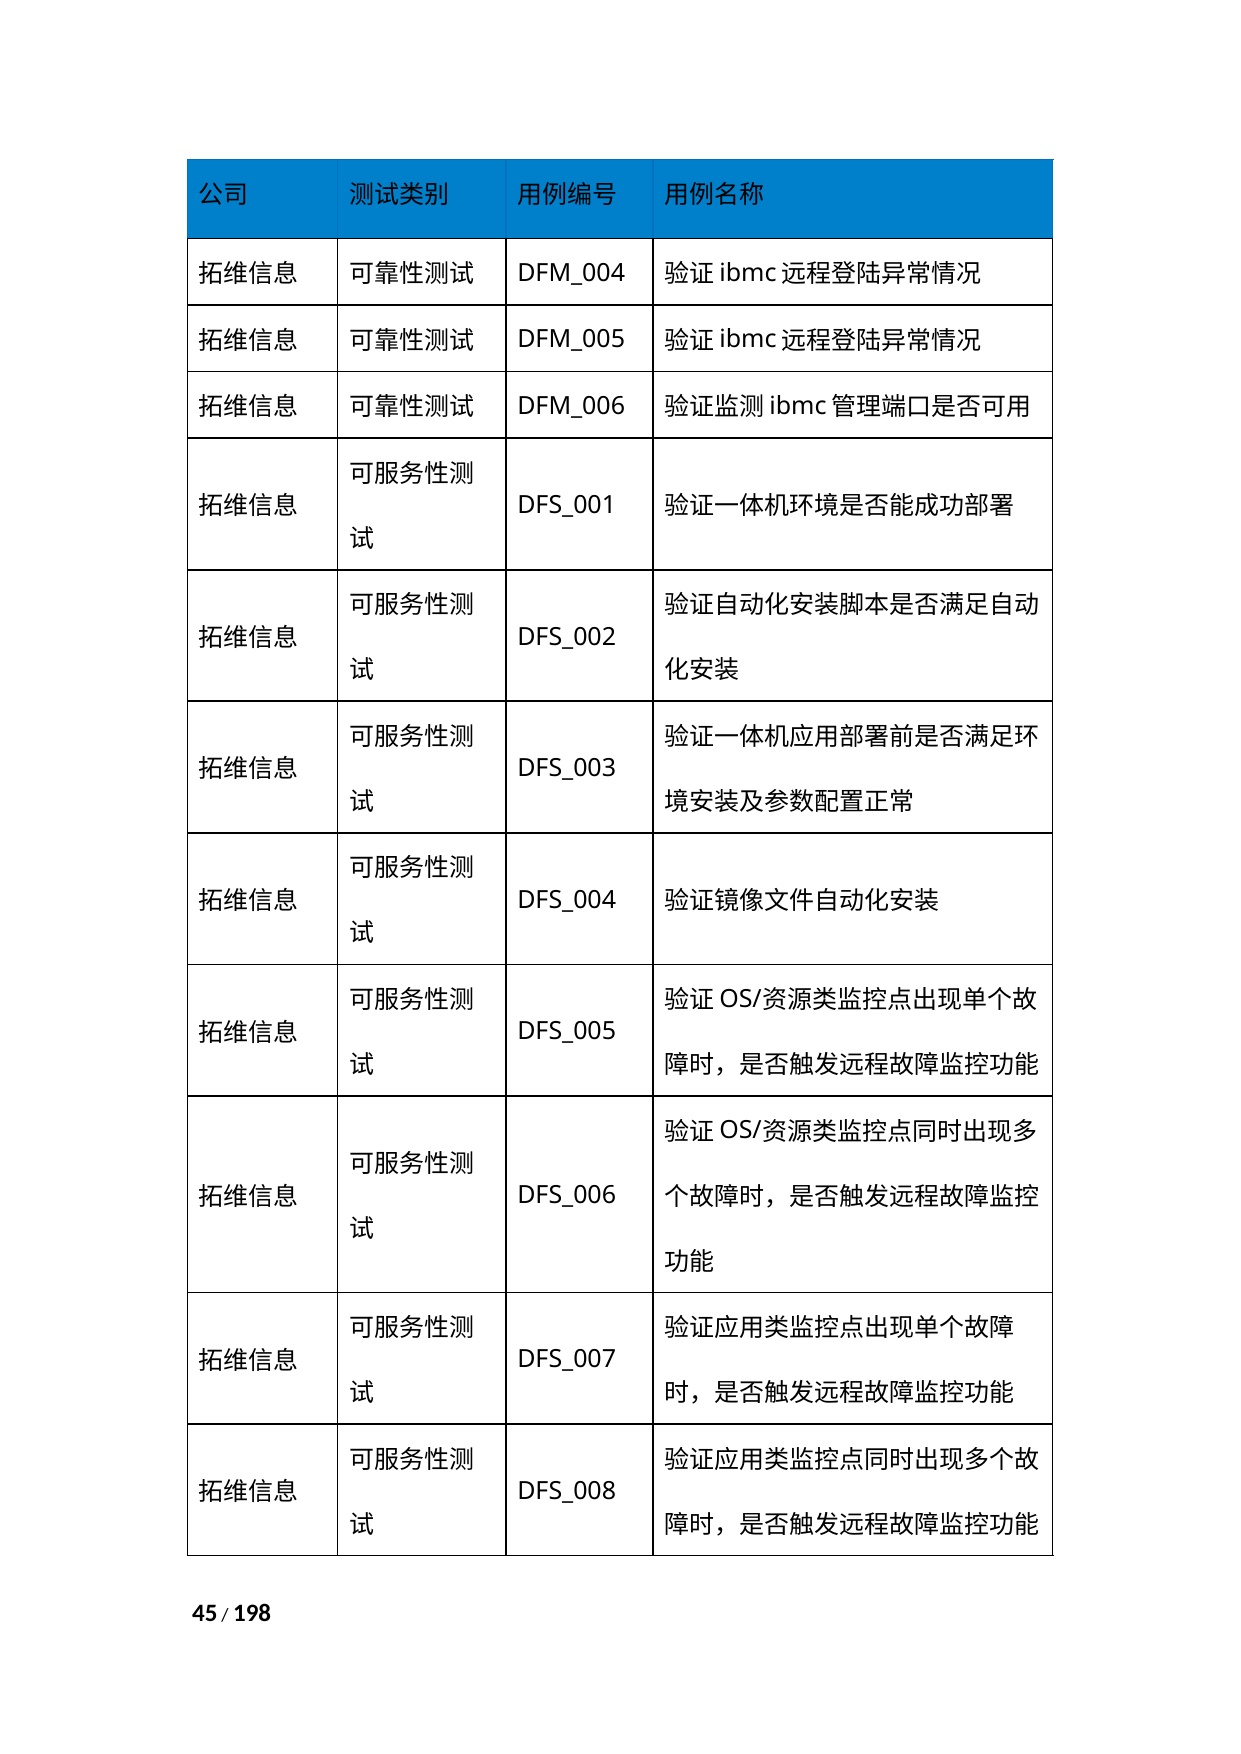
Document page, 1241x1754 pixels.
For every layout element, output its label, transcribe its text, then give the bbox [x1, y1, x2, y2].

table_cell DFS_004 [507, 834, 652, 963]
table_cell 拓维信息 [188, 834, 337, 963]
table_cell 验证镜像文件自动化安装 [654, 834, 1052, 963]
table_cell 验证OS/资源类监控点出现单个故障时，是否触发远程故障监控功能 [654, 965, 1052, 1095]
table_cell 可服务性测试 [338, 702, 505, 832]
table_cell 拓维信息 [188, 571, 337, 700]
table_header 测试类别 [338, 160, 505, 238]
table_header 用例名称 [654, 160, 1052, 238]
table_cell 拓维信息 [188, 239, 337, 304]
table_cell 可服务性测试 [338, 439, 505, 569]
table_cell 拓维信息 [188, 1425, 337, 1555]
table_cell 验证ibmc远程登陆异常情况 [654, 306, 1052, 371]
table_cell 可靠性测试 [338, 239, 505, 304]
table_cell 可服务性测试 [338, 571, 505, 700]
table_cell 可服务性测试 [338, 834, 505, 963]
table_cell DFS_005 [507, 965, 652, 1095]
table_cell 验证应用类监控点同时出现多个故障时，是否触发远程故障监控功能 [654, 1425, 1052, 1555]
table_cell DFS_006 [507, 1097, 652, 1292]
table_cell DFS_007 [507, 1293, 652, 1423]
table_cell 拓维信息 [188, 372, 337, 437]
table_cell 拓维信息 [188, 306, 337, 371]
table_cell 可服务性测试 [338, 1425, 505, 1555]
table_cell 可靠性测试 [338, 372, 505, 437]
table_cell 可靠性测试 [338, 306, 505, 371]
table_cell 拓维信息 [188, 702, 337, 832]
table_cell DFS_001 [507, 439, 652, 569]
table_cell 验证OS/资源类监控点同时出现多个故障时，是否触发远程故障监控功能 [654, 1097, 1052, 1292]
table_cell 验证一体机环境是否能成功部署 [654, 439, 1052, 569]
table_cell DFM_006 [507, 372, 652, 437]
table_cell 验证应用类监控点出现单个故障时，是否触发远程故障监控功能 [654, 1293, 1052, 1423]
table_cell 拓维信息 [188, 439, 337, 569]
table_cell DFS_008 [507, 1425, 652, 1555]
table_cell 可服务性测试 [338, 1097, 505, 1292]
table_cell 可服务性测试 [338, 1293, 505, 1423]
table_cell DFS_003 [507, 702, 652, 832]
table_cell 验证一体机应用部署前是否满足环境安装及参数配置正常 [654, 702, 1052, 832]
table_cell 验证ibmc远程登陆异常情况 [654, 239, 1052, 304]
table_cell 拓维信息 [188, 1293, 337, 1423]
table_cell DFM_004 [507, 239, 652, 304]
table_cell 拓维信息 [188, 965, 337, 1095]
table_cell 验证监测ibmc管理端口是否可用 [654, 372, 1052, 437]
table_header 用例编号 [507, 160, 652, 238]
table_cell 拓维信息 [188, 1097, 337, 1292]
table_cell 可服务性测试 [338, 965, 505, 1095]
table_cell DFM_005 [507, 306, 652, 371]
table_cell DFS_002 [507, 571, 652, 700]
table_header 公司 [188, 160, 337, 238]
table_cell 验证自动化安装脚本是否满足自动化安装 [654, 571, 1052, 700]
